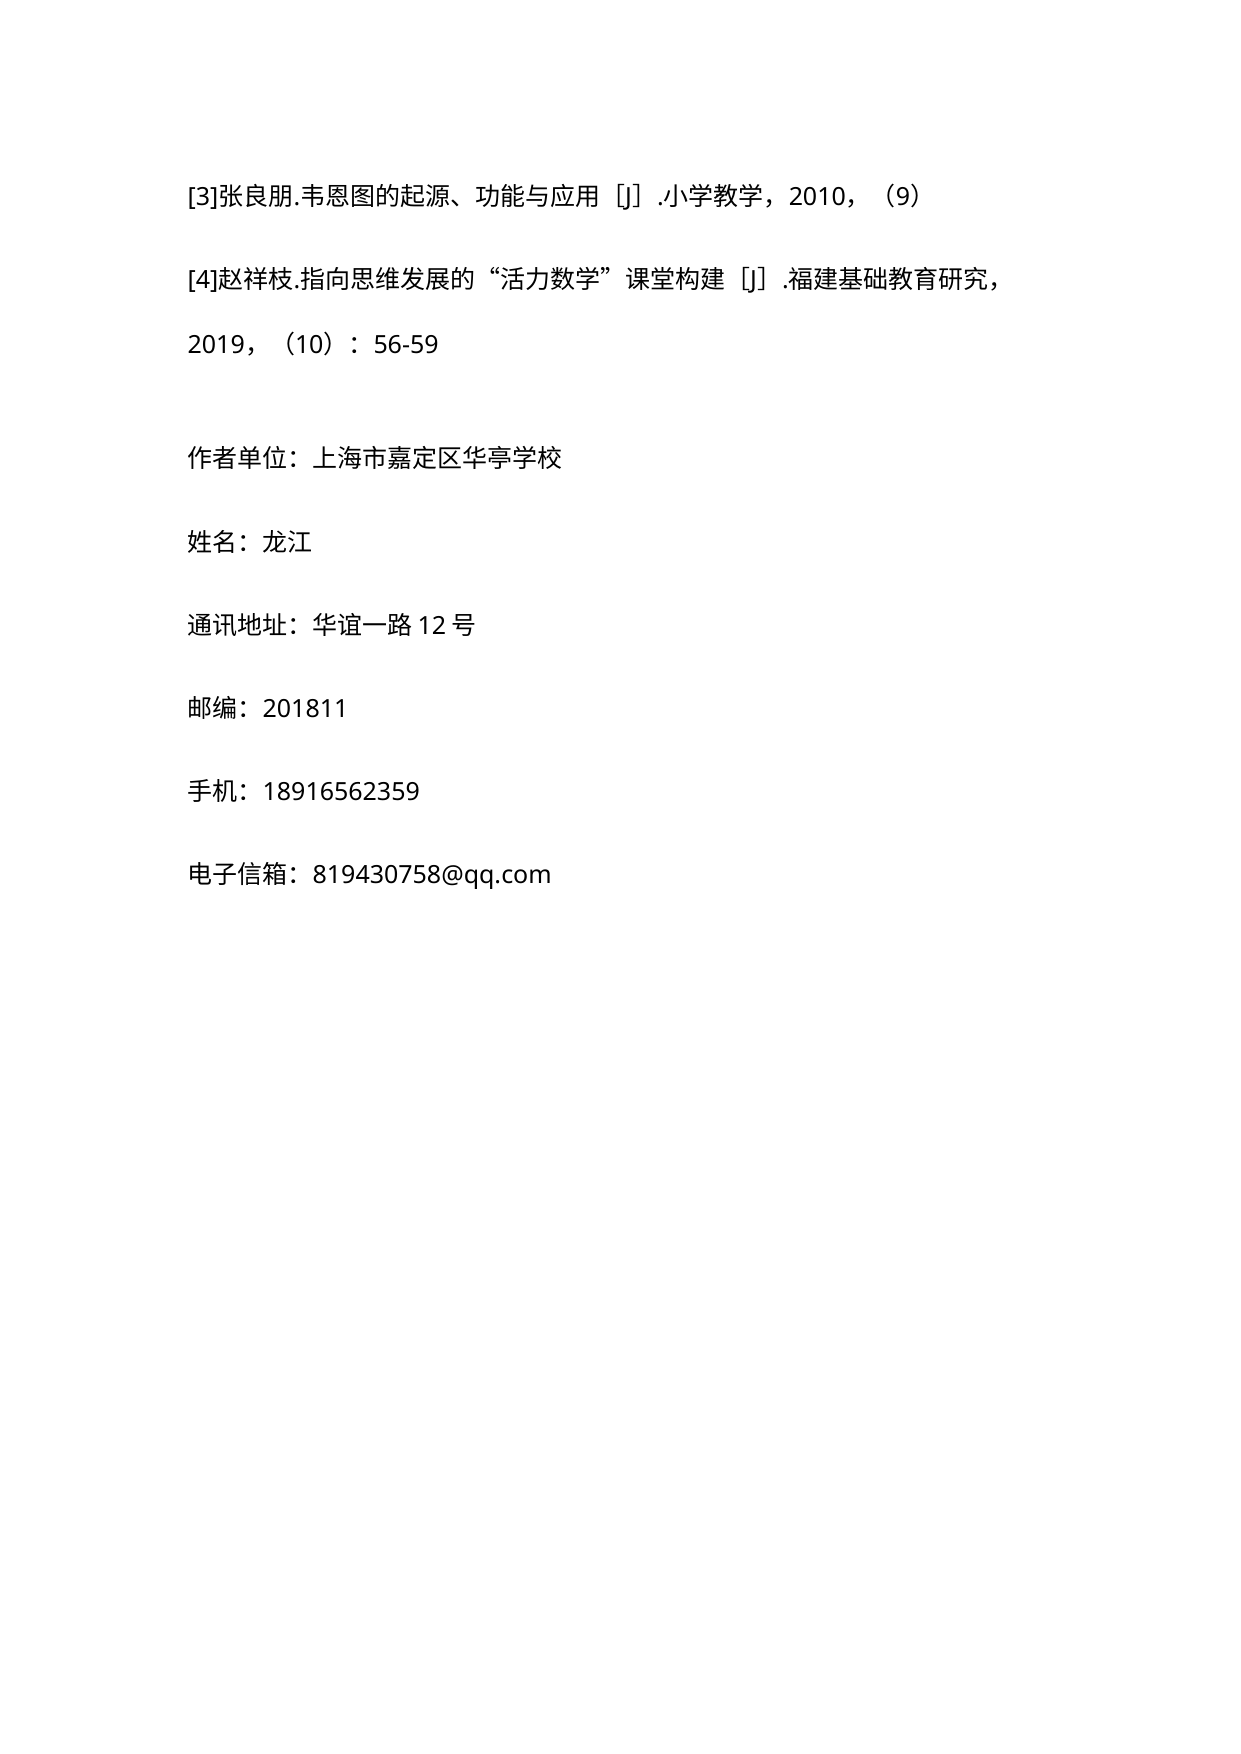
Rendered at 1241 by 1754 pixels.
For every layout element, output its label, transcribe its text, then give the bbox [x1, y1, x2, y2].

list 手机：18916562359 [187, 757, 1053, 822]
list 通讯地址：华谊一路12号 [187, 591, 1053, 656]
list 电子信箱：819430758@qq.com [187, 840, 1053, 905]
list 邮编：201811 [187, 674, 1053, 739]
list 作者单位：上海市嘉定区华亭学校 [187, 424, 1053, 489]
list 姓名：龙江 [187, 508, 1053, 573]
text [3]张良朋.韦恩图的起源、功能与应用［J］.小学教学，2010，（9） [187, 162, 1053, 227]
text [4]赵祥枝.指向思维发展的“活力数学”课堂构建［J］.福建基础教育研究，2019，（10）：56-59 [187, 245, 1053, 375]
